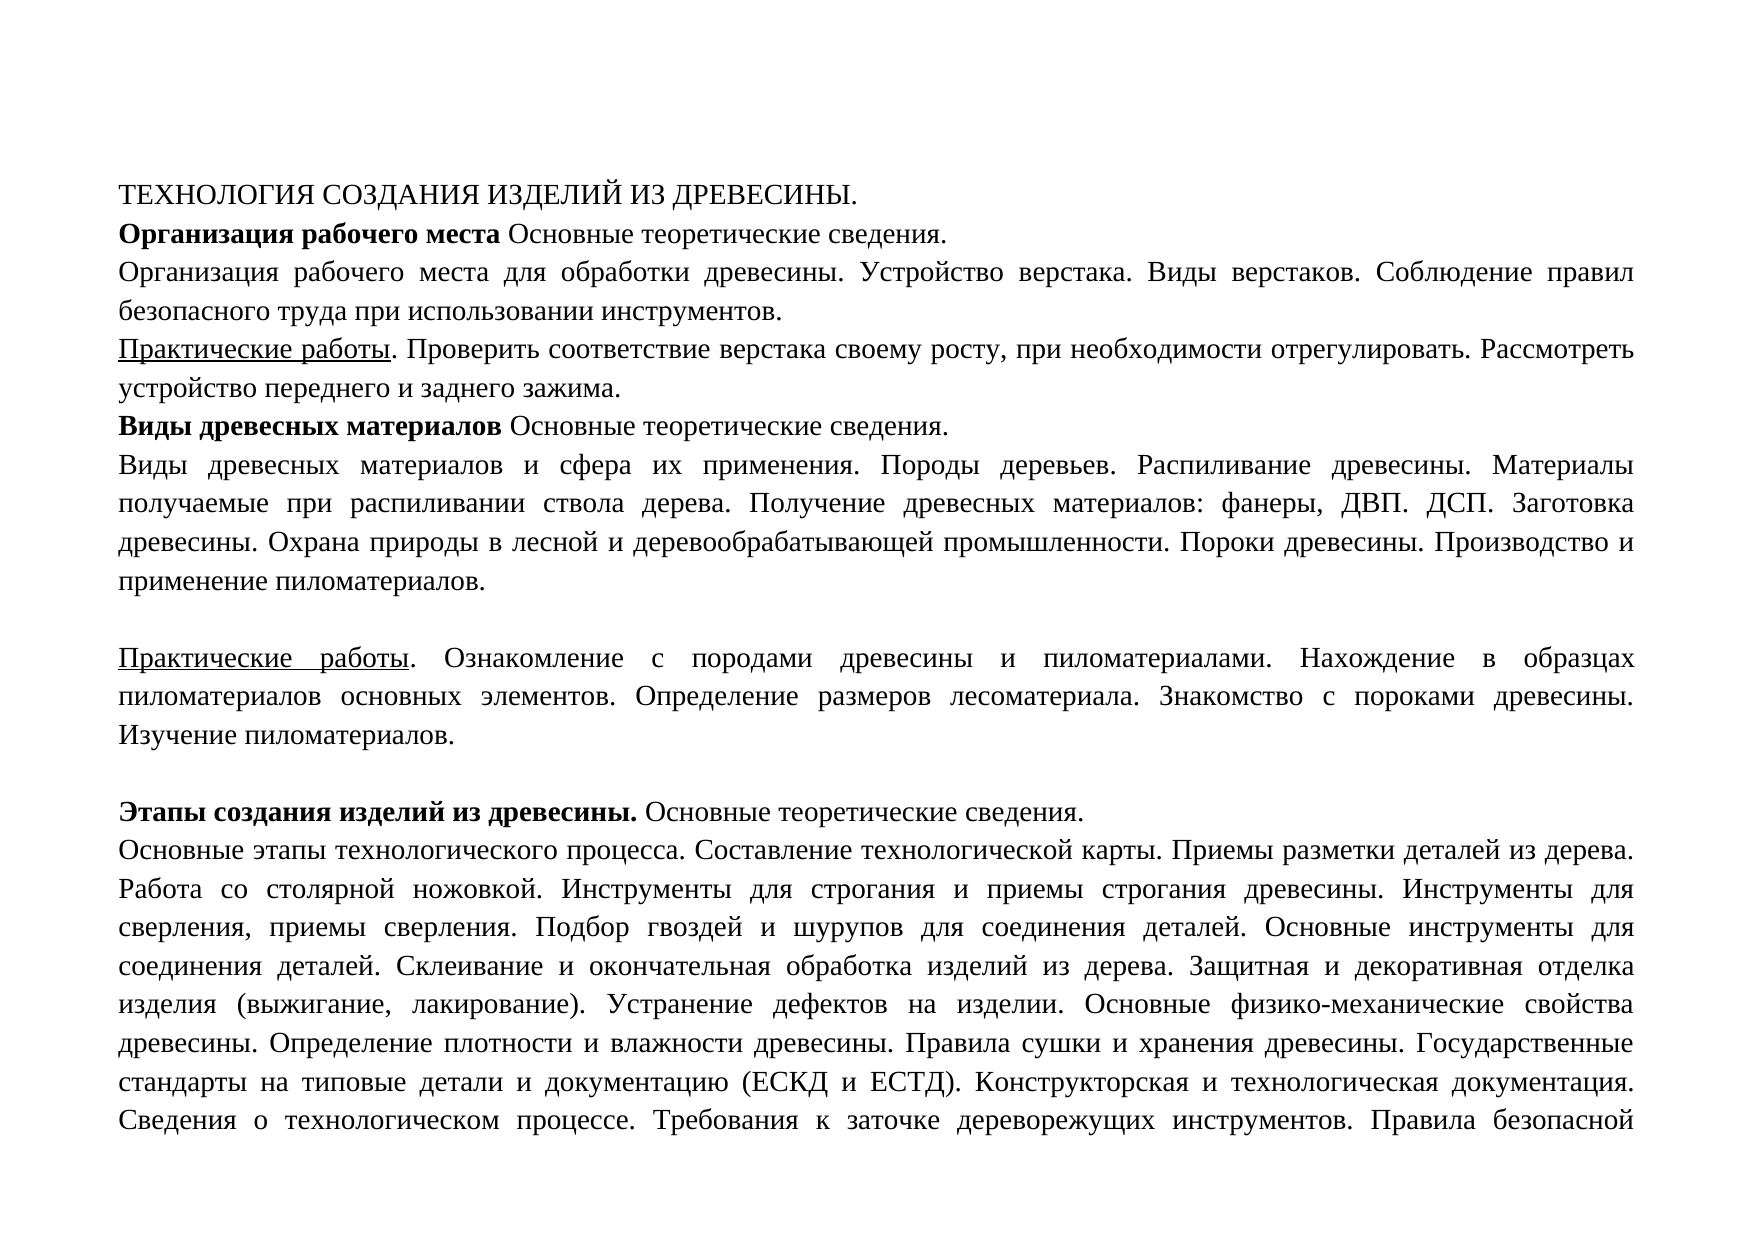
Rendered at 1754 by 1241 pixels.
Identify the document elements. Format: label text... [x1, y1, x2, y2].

text Организация рабочего места для обработки древесины. Устройство верстака. Виды верстаков. Соблюдение правил безопасного труда при использовании инструментов. [118, 254, 1636, 326]
text ТЕХНОЛОГИЯ СОЗДАНИЯ ИЗДЕЛИЙ ИЗ ДРЕВЕСИНЫ. [118, 177, 1636, 211]
text Практические работы. Ознакомление с породами древесины и пиломатериалами. Нахождение в образцах пиломатериалов основных элементов. Определение размеров лесоматериала. Знакомство с пороками древесины. Изучение пиломатериалов. [118, 640, 1636, 750]
text Виды древесных материалов и сфера их применения. Породы деревьев. Распиливание древесины. Материалы получаемые при распиливании ствола дерева. Получение древесных материалов: фанеры, ДВП. ДСП. Заготовка древесины. Охрана природы в лесной и деревообрабатывающей промышленности. Пороки древесины. Производство и применение пиломатериалов. [118, 447, 1636, 596]
text Практические работы. Проверить соответствие верстака своему росту, при необходимости отрегулировать. Рассмотреть устройство переднего и заднего зажима. [118, 331, 1636, 403]
text Организация рабочего места Основные теоретические сведения. [118, 216, 1636, 249]
text Виды древесных материалов Основные теоретические сведения. [118, 408, 1636, 442]
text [118, 832, 1636, 1136]
text Этапы создания изделий из древесины. Основные теоретические сведения. [118, 794, 1636, 827]
